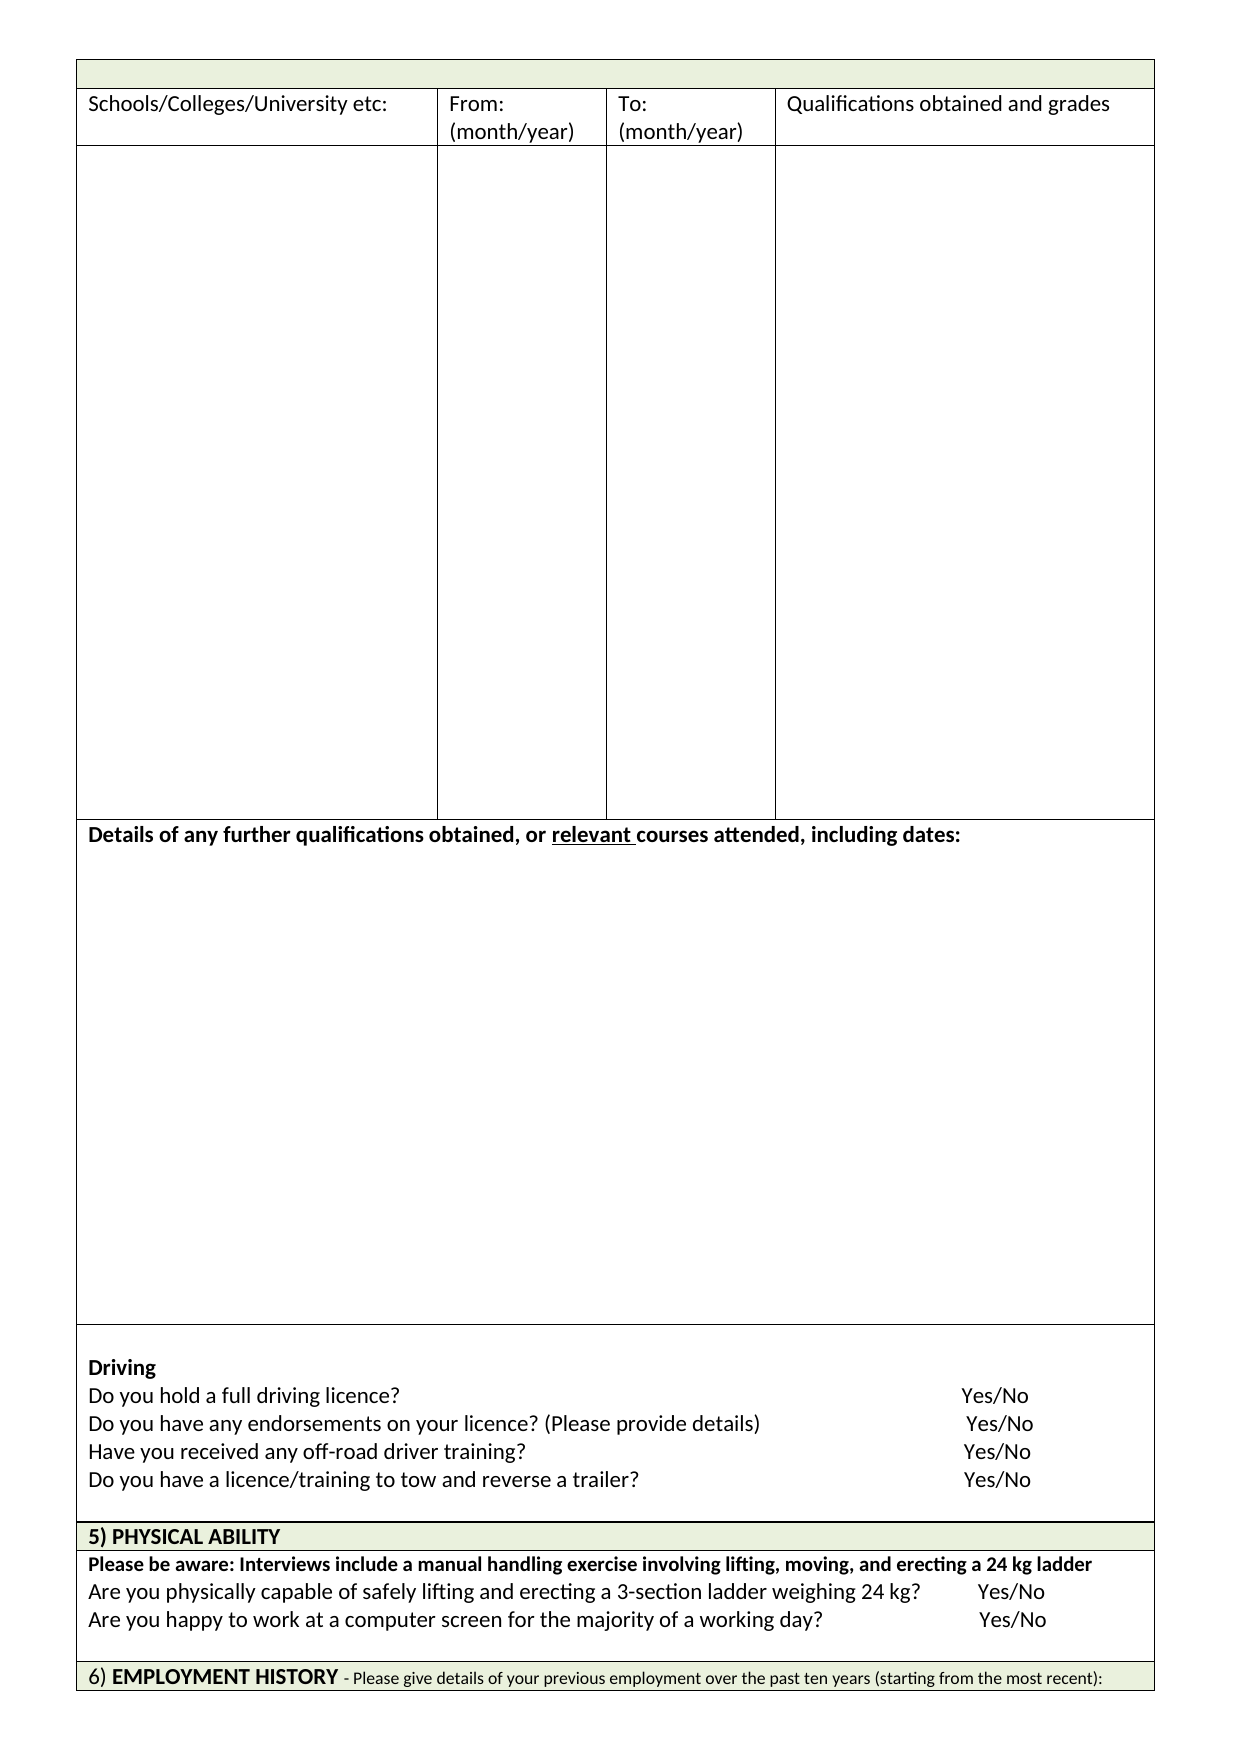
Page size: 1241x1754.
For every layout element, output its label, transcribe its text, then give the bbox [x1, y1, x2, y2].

table_cell To: (month/year) [607, 89, 775, 145]
table_cell [77, 146, 437, 819]
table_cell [77, 1662, 1154, 1690]
table_cell 5) PHYSICAL ABILITY [77, 1523, 1154, 1550]
table_cell [438, 146, 606, 819]
table_cell Driving Do you hold a full driving licence? Yes/No Do you have any endorsements on your licence? (Please provide details) Yes/No Have you received any off-road driver training? Yes/No Do you have a licence/training to tow and reverse a trailer? Yes/No [77, 1325, 1154, 1521]
table_cell Please be aware: Interviews include a manual handling exercise involving lifting, moving, and erecting a 24 kg ladder Are you physically capable of safely lifting and erecting a 3-section ladder weighing 24 kg? Yes/No Are you happy to work at a computer screen for the majority of a working day? Yes/No [77, 1551, 1154, 1661]
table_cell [77, 60, 1154, 88]
table_cell Qualifications obtained and grades [776, 89, 1154, 145]
table_cell Details of any further qualifications obtained, or relevant courses attended, including dates: [77, 820, 1154, 1324]
table_cell [607, 146, 775, 819]
table_cell Schools/Colleges/University etc: [77, 89, 437, 145]
table_cell [776, 146, 1154, 819]
table_cell From: (month/year) [438, 89, 606, 145]
